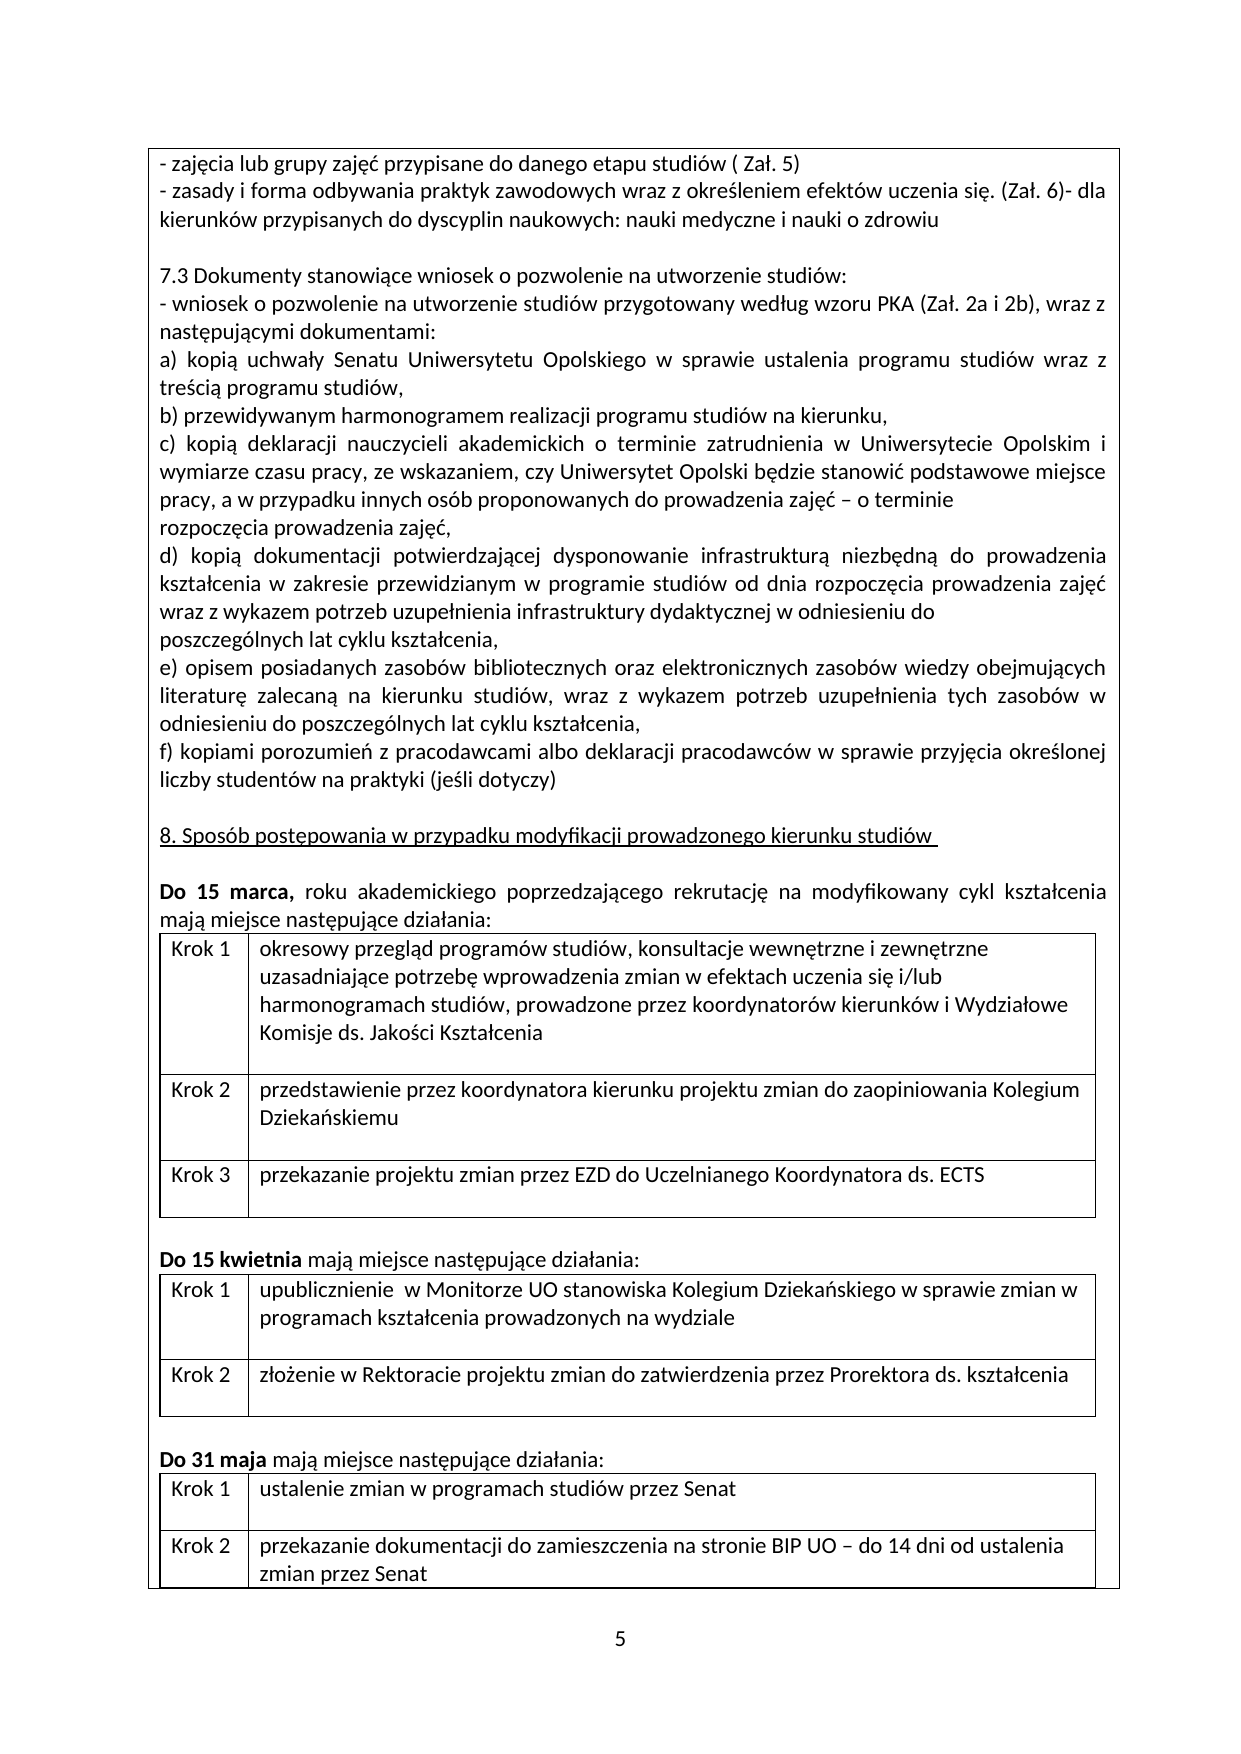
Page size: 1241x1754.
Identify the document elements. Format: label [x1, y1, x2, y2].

table_header [149, 149, 1119, 1588]
